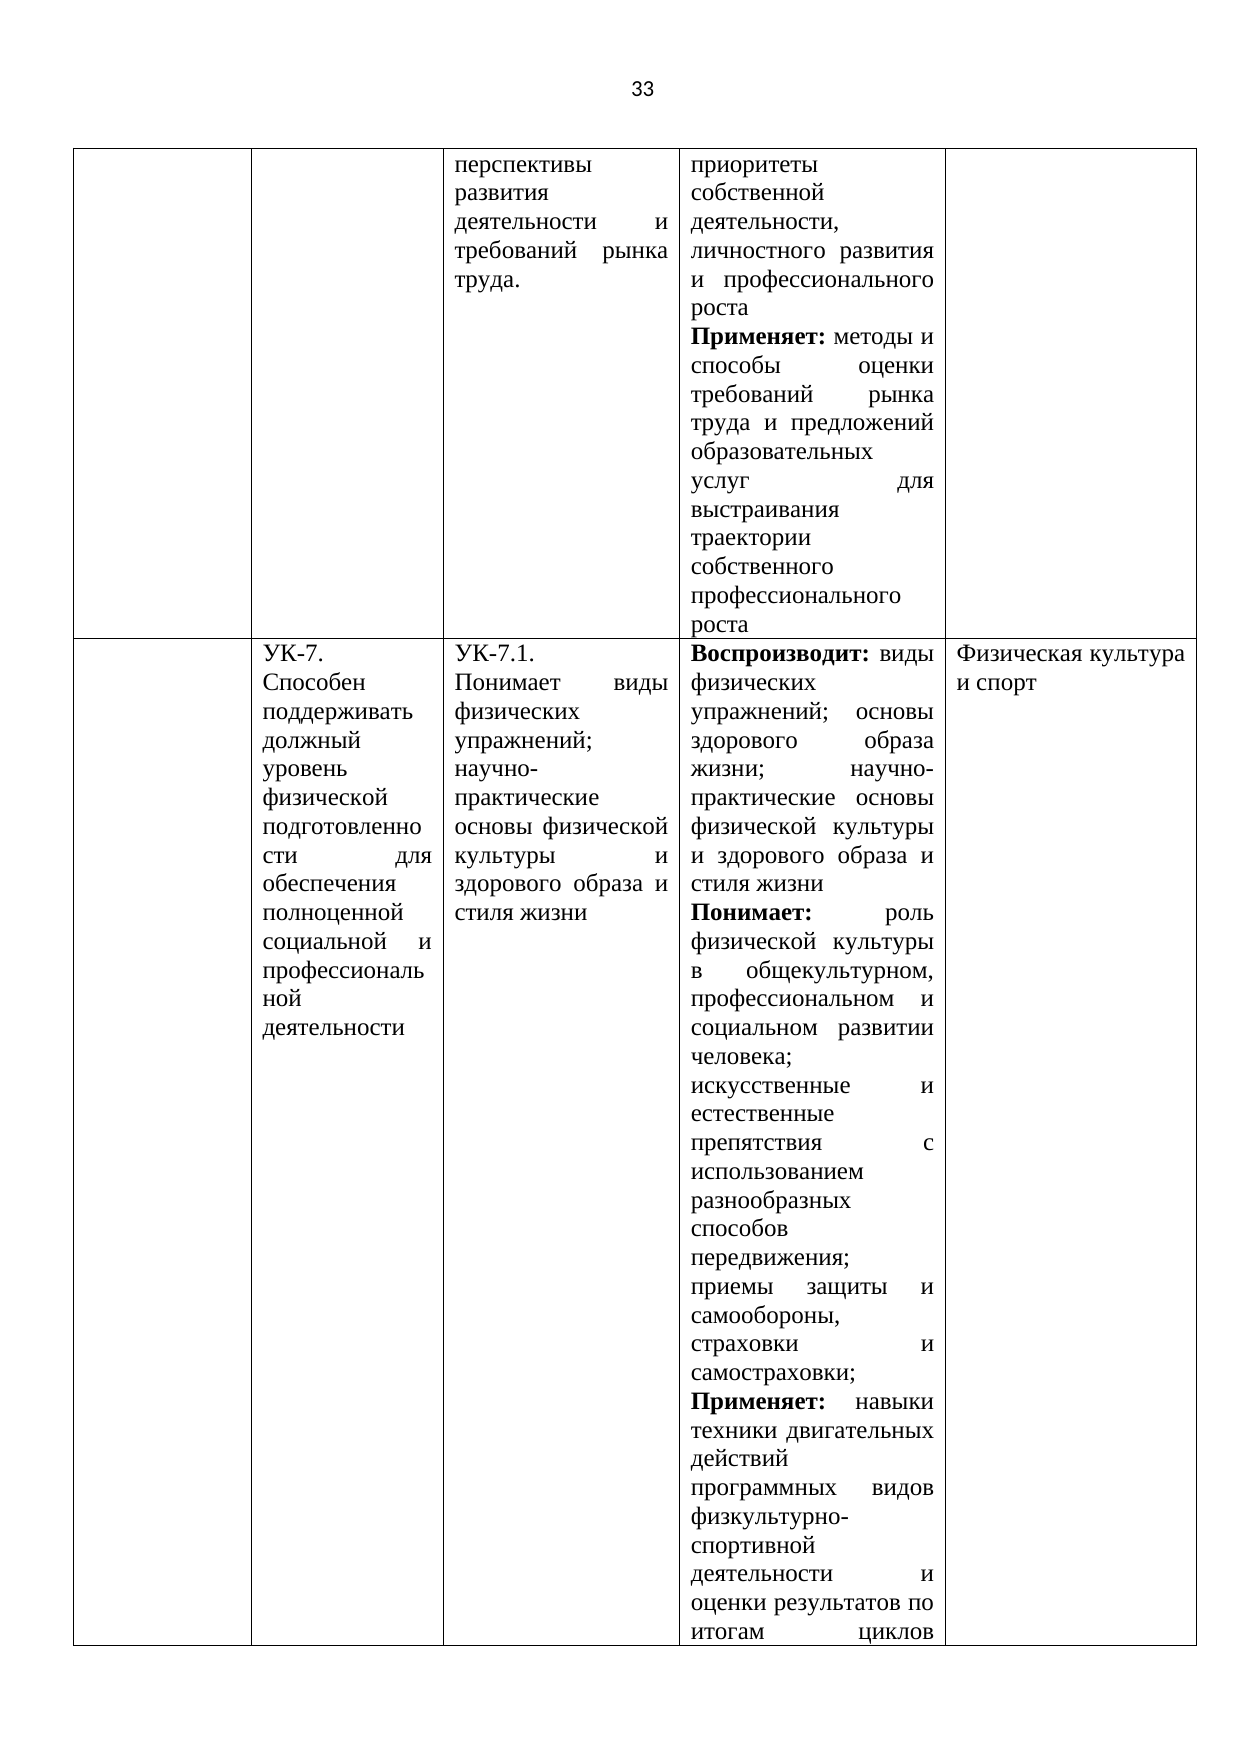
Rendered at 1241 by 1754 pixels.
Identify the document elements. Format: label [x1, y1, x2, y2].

table_cell [946, 639, 1196, 1645]
table_cell [946, 149, 1196, 637]
table_cell [74, 639, 251, 1645]
table_cell [252, 639, 443, 1645]
table_cell [680, 639, 945, 1645]
table_cell [444, 639, 679, 1645]
table_cell [444, 149, 679, 637]
table_cell [680, 149, 945, 637]
